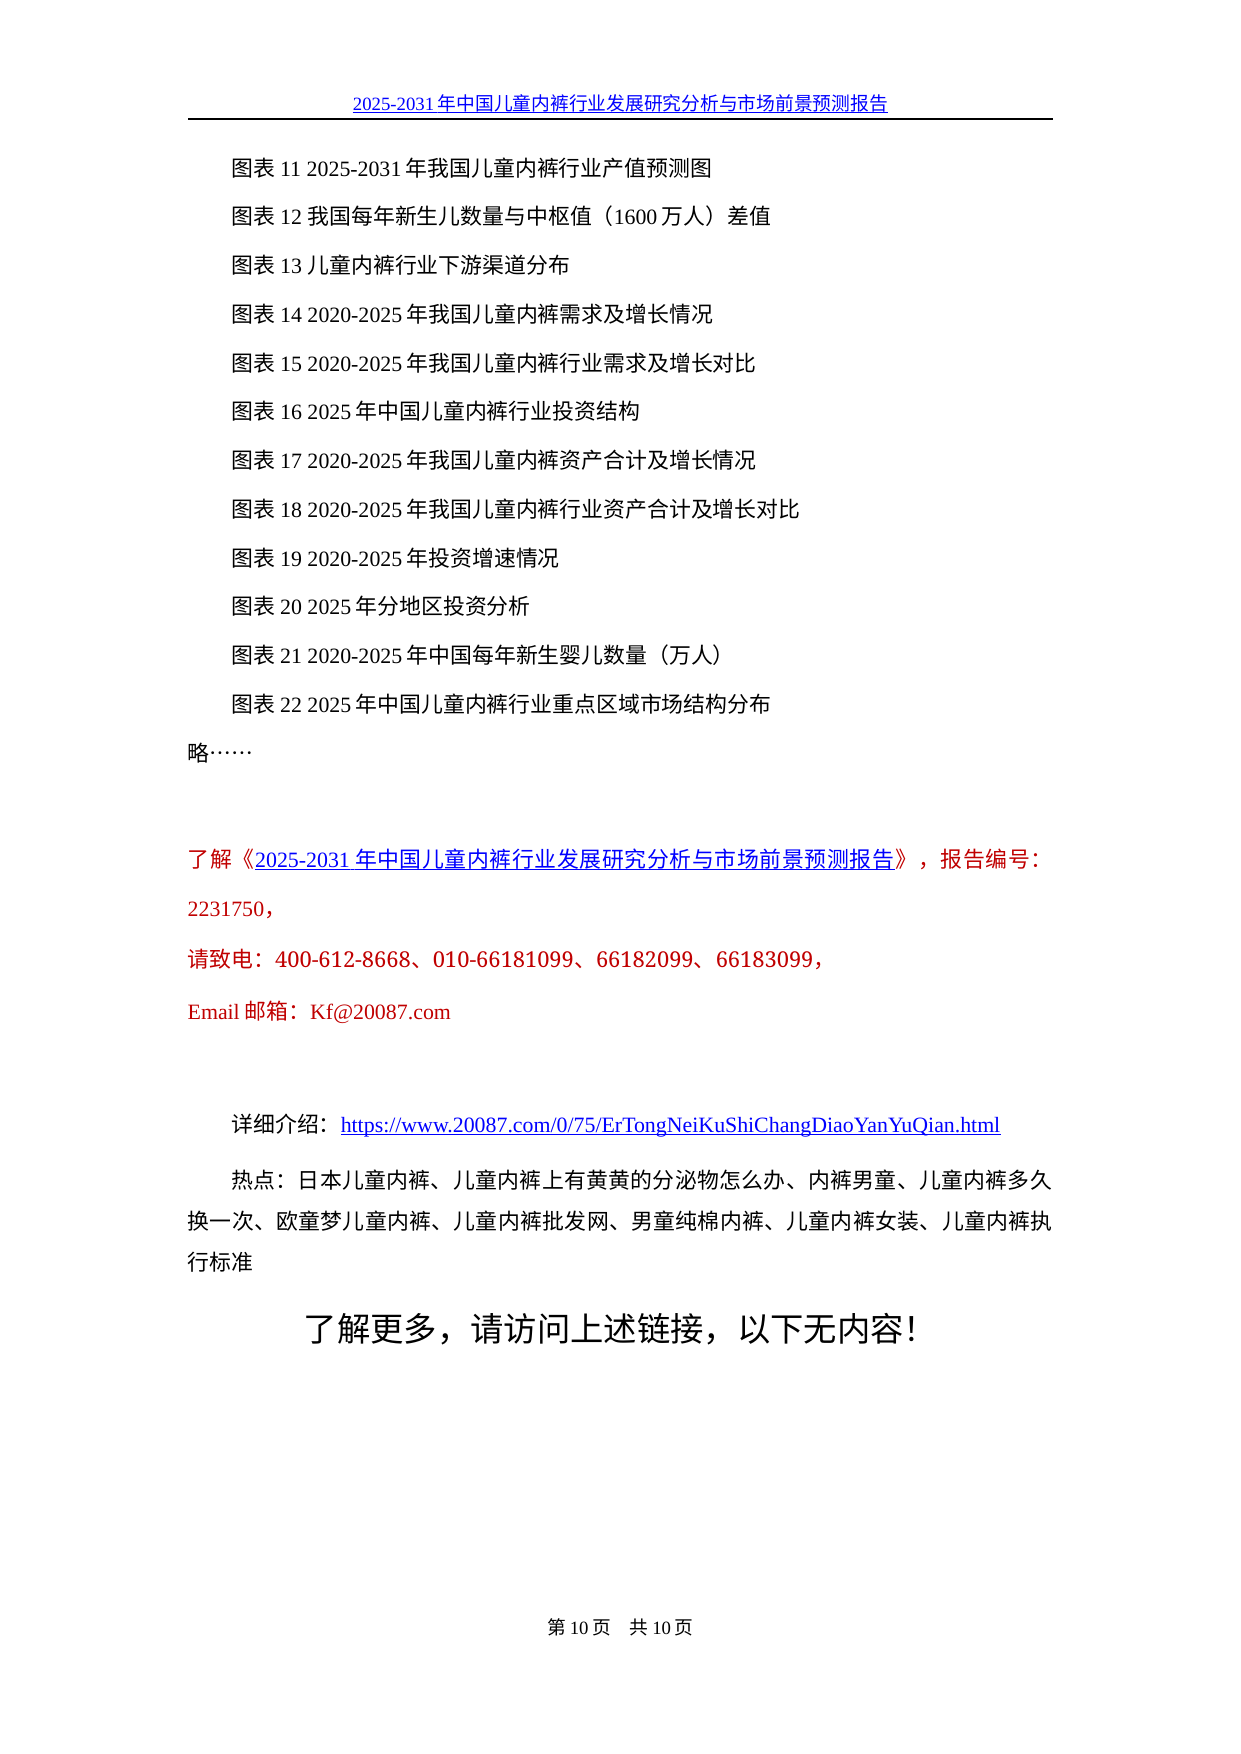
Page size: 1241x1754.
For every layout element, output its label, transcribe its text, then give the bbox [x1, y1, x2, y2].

title 了解更多，请访问上述链接，以下无内容！ [187, 1294, 1053, 1359]
text 了解《2025-2031年中国儿童内裤行业发展研究分析与市场前景预测报告》，报告编号：2231750， [187, 842, 1053, 923]
text Email邮箱：Kf@20087.com [187, 993, 1053, 1026]
text 详细介绍：https://www.20087.com/0/75/ErTongNeiKuShiChangDiaoYanYuQian.html [187, 1106, 1053, 1139]
text 请致电：400-612-8668、010-66181099、66182099、66183099， [187, 942, 1053, 974]
text 热点：日本儿童内裤、儿童内裤上有黄黄的分泌物怎么办、内裤男童、儿童内裤多久换一次、欧童梦儿童内裤、儿童内裤批发网、男童纯棉内裤、儿童内裤女装、儿童内裤执行标准 [187, 1163, 1053, 1277]
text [187, 150, 1053, 768]
